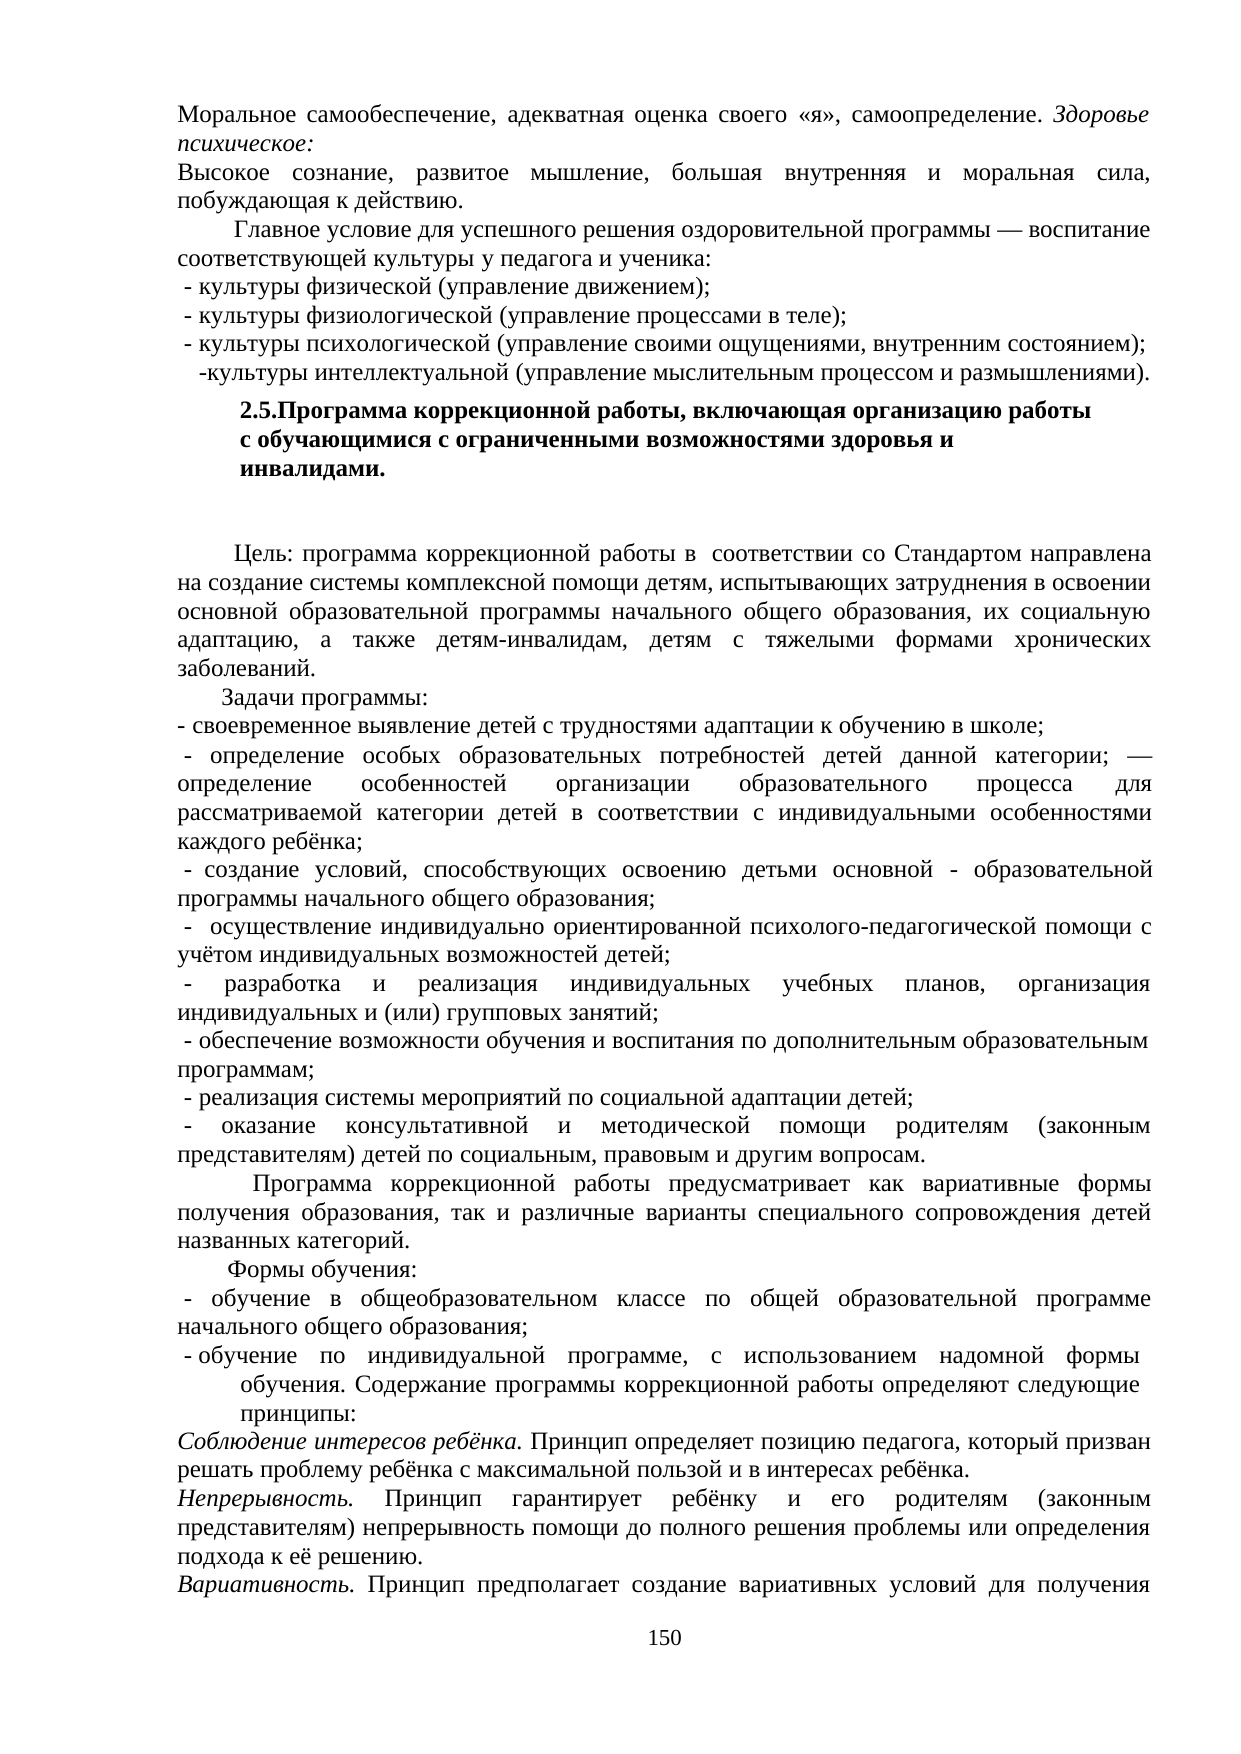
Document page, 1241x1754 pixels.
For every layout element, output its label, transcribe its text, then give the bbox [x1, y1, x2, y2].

text Моральное самообеспечение, адекватная оценка своего «я», самоопределение. Здоровье психическое: [177, 99, 1240, 157]
list обучение по индивидуальной программе, с использованием надомной формы обучения. Содержание программы коррекционной работы определяют следующие принципы: [183, 1340, 1140, 1426]
subtitle 2.5.Программа коррекционной работы, включающая организацию работы с обучающимися с ограниченными возможностями здоровья и инвалидами. [227, 395, 1102, 482]
text Соблюдение интересов ребёнка. Принцип определяет позицию педагога, который призван решать проблему ребёнка с максимальной пользой и в интересах ребёнка. [177, 1427, 1151, 1483]
list оказание консультативной и методической помощи родителям (законным представителям) детей по социальным, правовым и другим вопросам. [177, 1111, 1152, 1168]
text Формы обучения: [227, 1254, 1240, 1283]
text Непрерывность. Принцип гарантирует ребёнку и его родителям (законным представителям) непрерывность помощи до полного решения проблемы или определения подхода к её решению. [177, 1483, 1151, 1569]
list культуры физической (управление движением); [183, 272, 1240, 300]
list культуры психологической (управление своими ощущениями, внутренним состоянием); -культуры интеллектуальной (управление мыслительным процессом и размышлениями). [183, 329, 1240, 386]
list обучение в общеобразовательном классе по общей образовательной программе начального общего образования; [177, 1283, 1151, 1340]
list своевременное выявление детей с трудностями адаптации к обучению в школе; [177, 711, 1240, 739]
list разработка и реализация индивидуальных учебных планов, организация индивидуальных и (или) групповых занятий; [177, 969, 1151, 1025]
list определение особых образовательных потребностей детей данной категории; — определение особенностей организации образовательного процесса для рассматриваемой категории детей в соответствии с индивидуальными особенностями каждого ребёнка; [177, 740, 1152, 855]
list обеспечение возможности обучения и воспитания по дополнительным образовательным программам; [177, 1025, 1151, 1083]
list осуществление индивидуально ориентированной психолого-педагогической помощи с учётом индивидуальных возможностей детей; [177, 912, 1153, 968]
text Высокое сознание, развитое мышление, большая внутренняя и моральная сила, побуждающая к действию. [177, 157, 1151, 214]
list реализация системы мероприятий по социальной адаптации детей; [183, 1083, 1240, 1111]
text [177, 1569, 1151, 1598]
text Главное условие для успешного решения оздоровительной программы — воспитание соответствующей культуры у педагога и ученика: [177, 214, 1240, 272]
list создание условий, способствующих освоению детьми основной - образовательной программы начального общего образования; [177, 855, 1153, 911]
text Задачи программы: [221, 682, 1240, 711]
list культуры физиологической (управление процессами в теле); [183, 300, 1240, 329]
text Цель: программа коррекционной работы в соответствии со Стандартом направлена на создание системы комплексной помощи детям, испытывающих затруднения в освоении основной образовательной программы начального общего образования, их социальную адаптацию, а также детям-инвалидам, детям с тяжелыми формами хронических заболеваний. [177, 538, 1152, 682]
text Программа коррекционной работы предусматривает как вариативные формы получения образования, так и различные варианты специального сопровождения детей названных категорий. [177, 1168, 1152, 1254]
